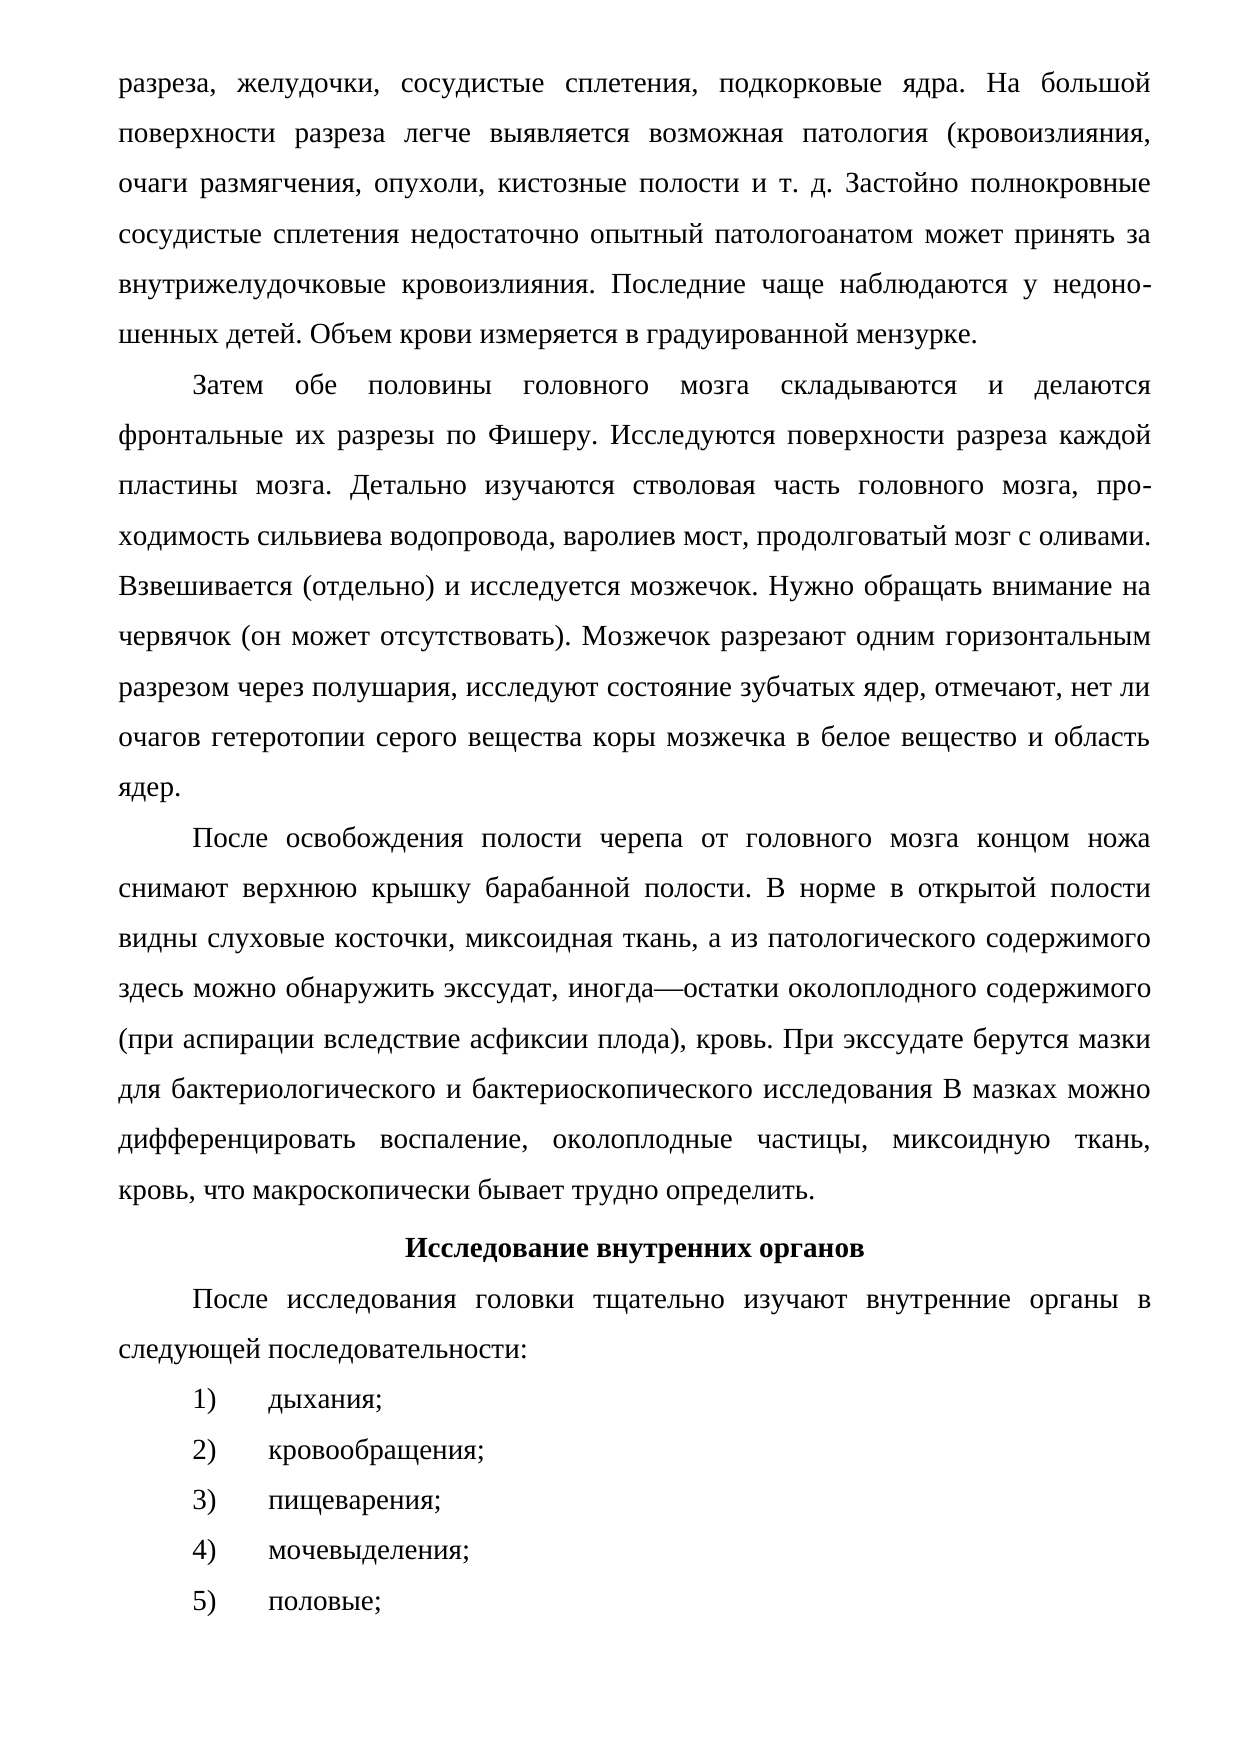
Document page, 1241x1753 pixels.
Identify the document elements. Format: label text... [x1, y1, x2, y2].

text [118, 65, 1152, 350]
text Затем обе половины головного мозга складываются и делаются фронтальные их разрезы по Фишеру. Исследуются поверхности разреза каждой пластины мозга. Детально изучаются стволовая часть головного мозга, проходимость сильвиева водопровода, варолиев мост, продолговатый мозг с оливами. Взвешивается (отдельно) и исследуется мозжечок. Нужно обращать внимание на червячок (он может отсутствовать). Мозжечок разрезают одним горизонтальным разрезом через полушария, исследуют состояние зубчатых ядер, отмечают, нет ли очагов гетеротопии серого вещества коры мозжечка в белое вещество и область ядер. [118, 367, 1152, 803]
list дыхания; [118, 1381, 1152, 1415]
list кровообращения; [118, 1432, 1152, 1465]
list половые; [118, 1583, 1152, 1616]
text Исследование внутренних органов [118, 1231, 1152, 1264]
text После освобождения полости черепа от головного мозга концом ножа снимают верхнюю крышку барабанной полости. В норме в открытой полости видны слуховые косточки, миксоидная ткань, а из патологического содержимого здесь можно обнаружить экссудат, иногда—остатки околоплодного содержимого (при аспирации вследствие асфиксии плода), кровь. При экссудате берутся мазки для бактериологического и бактериоскопического исследования В мазках можно дифференцировать воспаление, околоплодные частицы, миксоидную ткань, кровь, что макроскопически бывает трудно определить. [118, 820, 1152, 1205]
list пищеварения; [118, 1482, 1152, 1516]
list мочевыделения; [118, 1532, 1152, 1566]
text После исследования головки тщательно изучают внутренние органы в следующей последовательности: [118, 1281, 1152, 1365]
